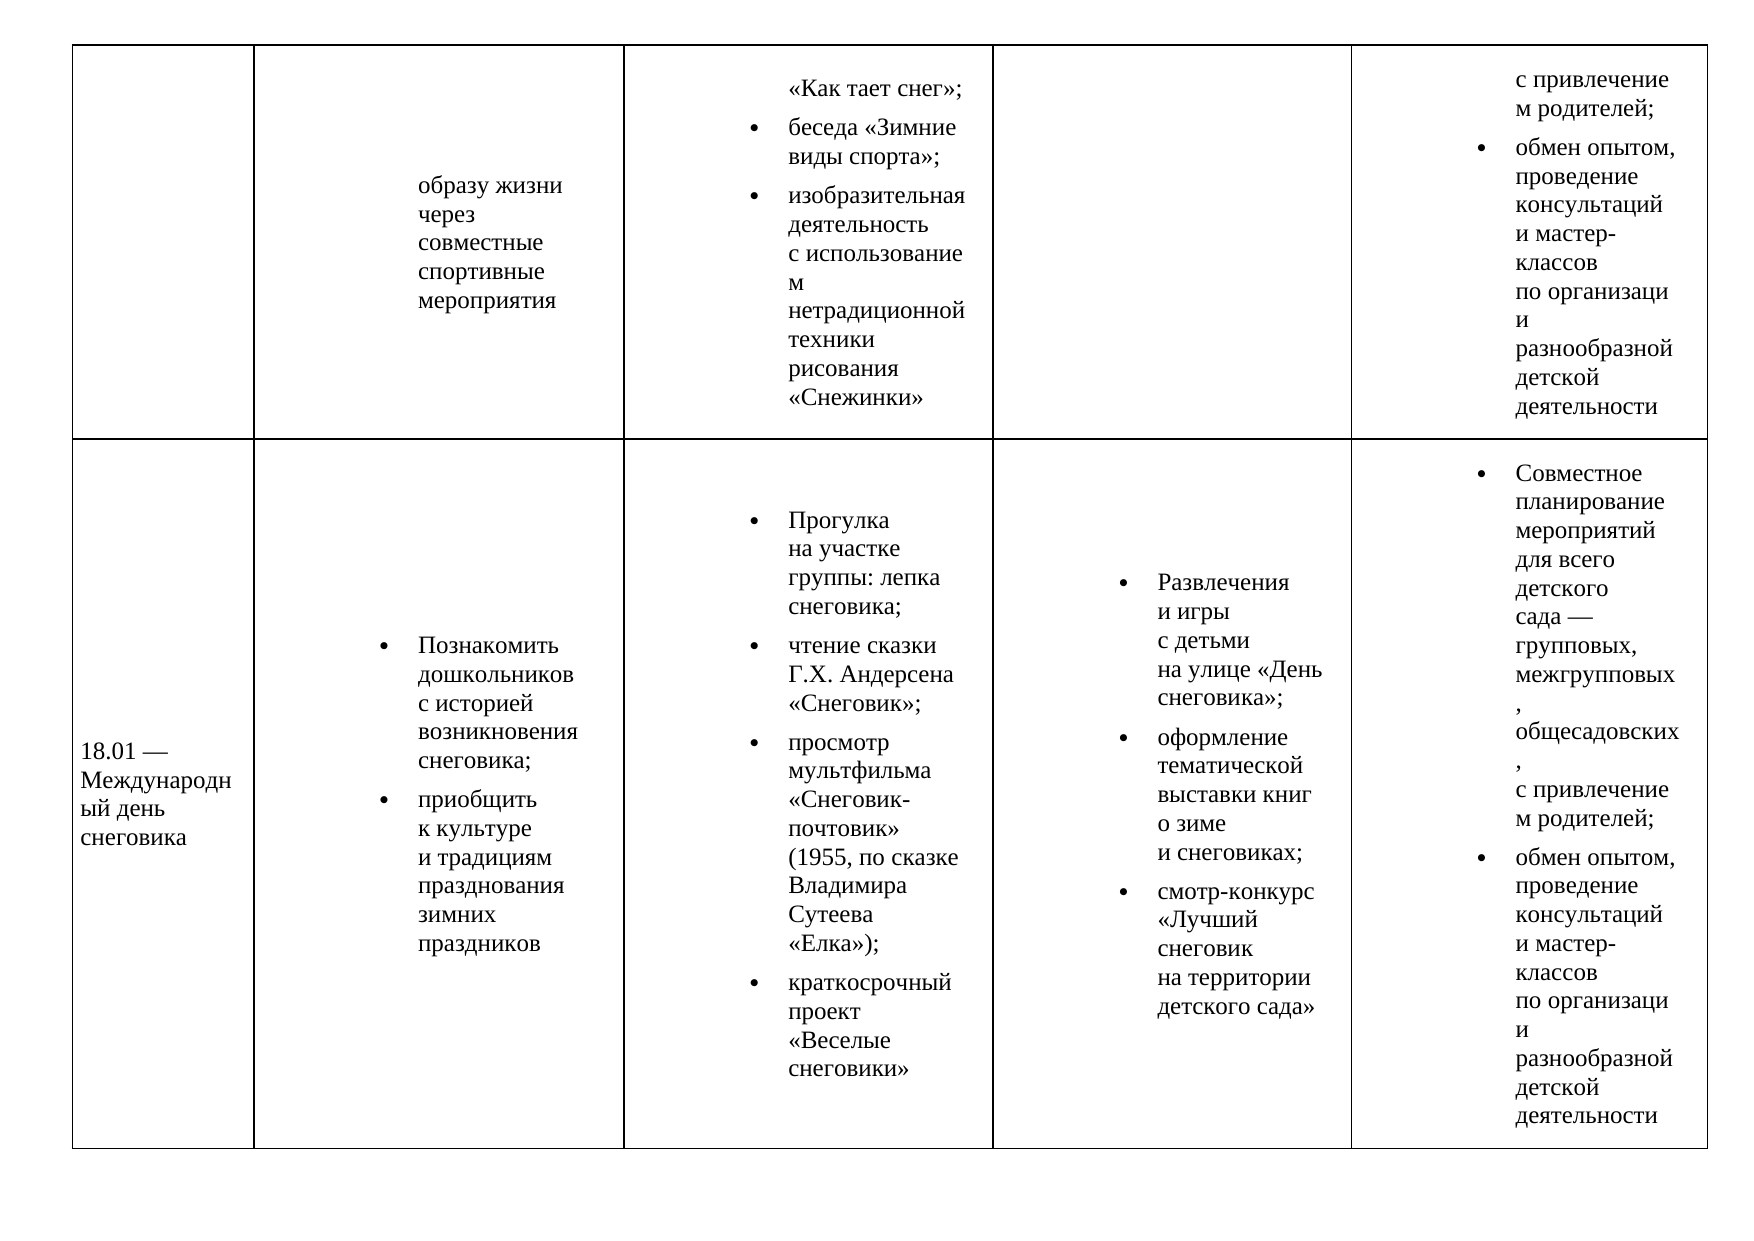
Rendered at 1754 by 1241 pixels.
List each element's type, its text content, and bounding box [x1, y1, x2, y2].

table_cell 18.01 — Международный день снеговика [73, 440, 253, 1147]
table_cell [994, 46, 1351, 438]
table_cell Прогулка на участке группы: лепка снеговика; чтение сказки Г.Х. Андерсена «Снеговик»; просмотр мультфильма «Снеговик-почтовик» (1955, по сказке Владимира Сутеева «Елка»); краткосрочный проект «Веселые снеговики» [625, 440, 992, 1147]
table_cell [625, 46, 992, 438]
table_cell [73, 46, 253, 438]
table_cell Познакомить дошкольников с историей возникновения снеговика; приобщить к культуре и традициям празднования зимних праздников [255, 440, 623, 1147]
table_cell Развлечения и игры с детьми на улице «День снеговика»; оформление тематической выставки книг о зиме и снеговиках; смотр-конкурс «Лучший снеговик на территории детского сада» [994, 440, 1351, 1147]
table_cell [255, 46, 623, 438]
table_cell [1352, 46, 1707, 438]
